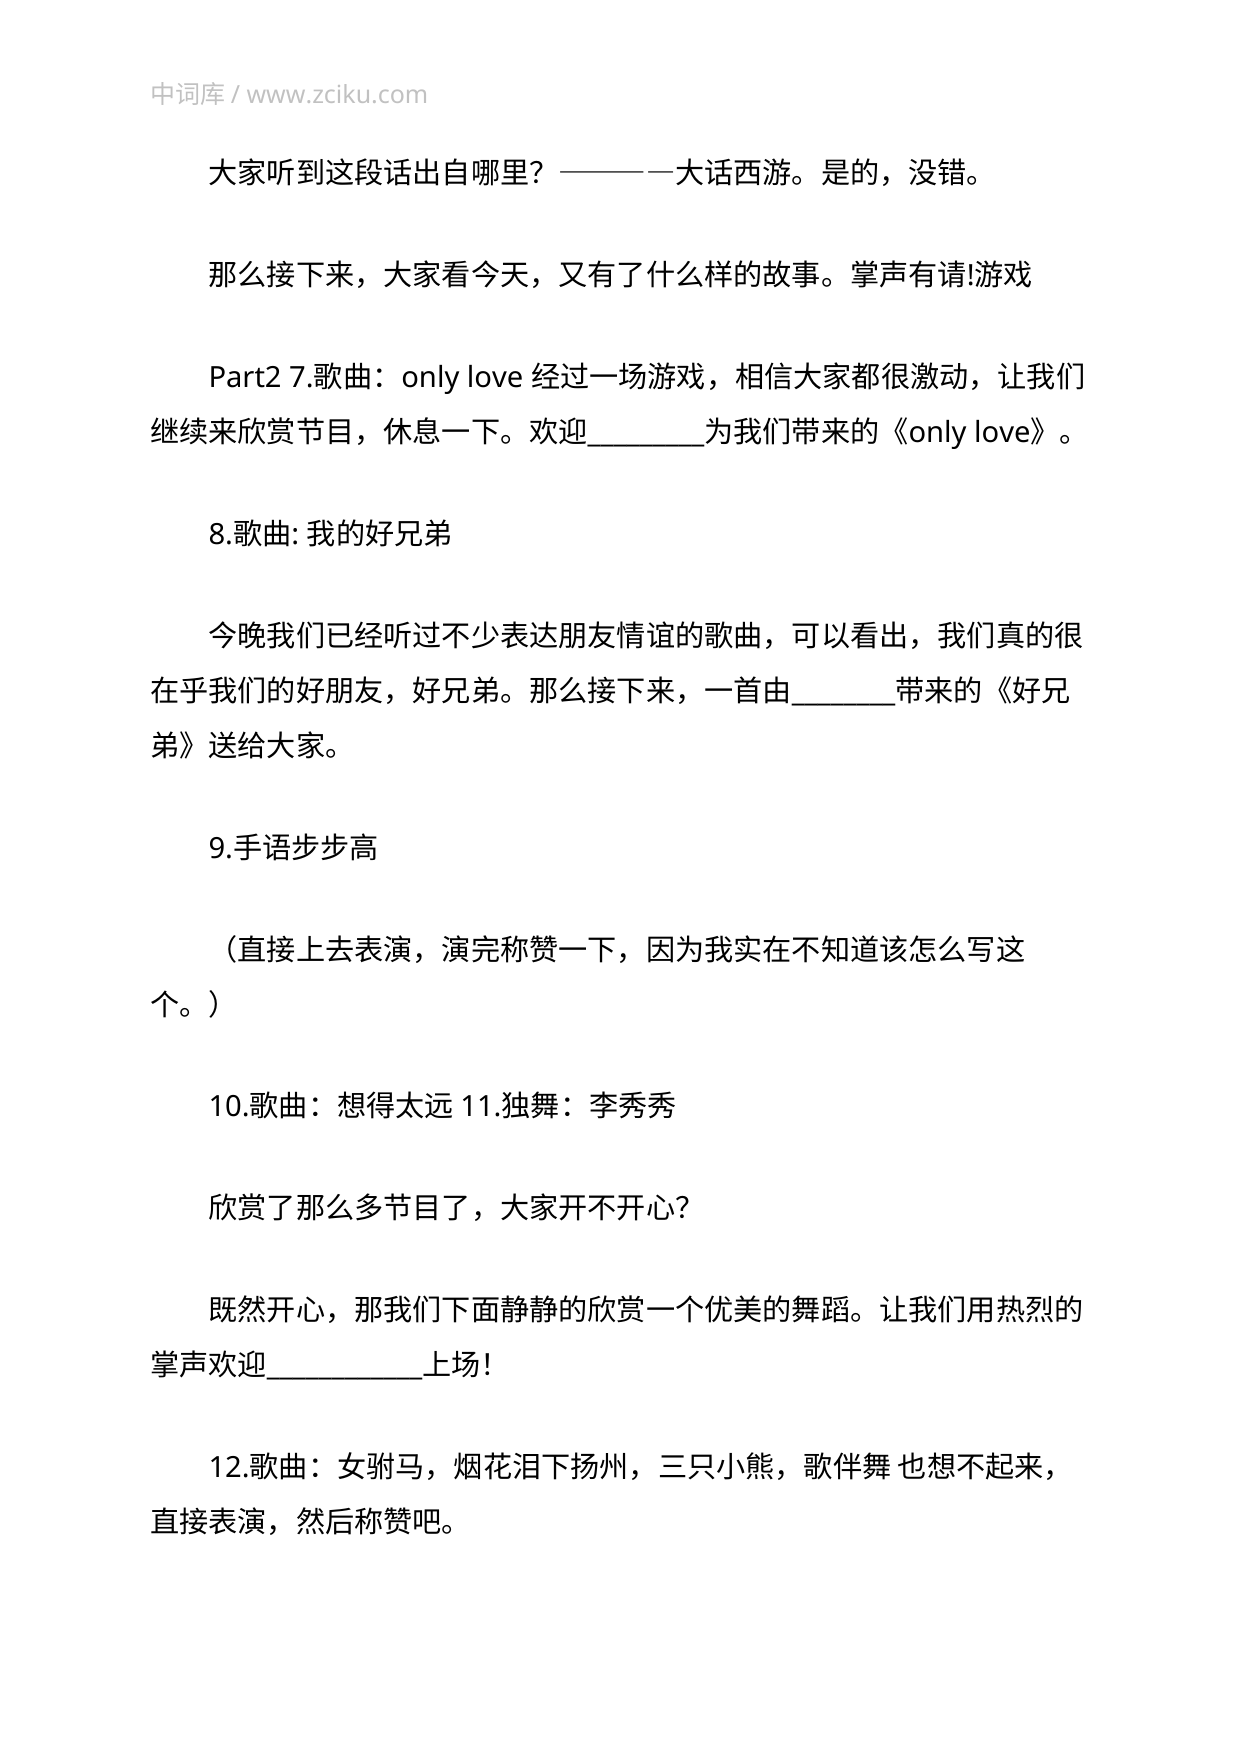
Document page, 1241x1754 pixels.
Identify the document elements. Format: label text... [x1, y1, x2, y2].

text 8.歌曲: 我的好兄弟 [150, 511, 1090, 553]
text 12.歌曲：女驸马，烟花泪下扬州，三只小熊，歌伴舞 也想不起来，直接表演，然后称赞吧。 [150, 1444, 1090, 1541]
text 今晚我们已经听过不少表达朋友情谊的歌曲，可以看出，我们真的很在乎我们的好朋友，好兄弟。那么接下来，一首由________带来的《好兄弟》送给大家。 [150, 613, 1090, 765]
text （直接上去表演，演完称赞一下，因为我实在不知道该怎么写这个。） [150, 926, 1090, 1023]
text 大家听到这段话出自哪里？————大话西游。是的，没错。 [150, 150, 1090, 192]
text Part2 7.歌曲：only love 经过一场游戏，相信大家都很激动，让我们继续来欣赏节目，休息一下。欢迎_________为我们带来的《only love》。 [150, 354, 1090, 451]
text 那么接下来，大家看今天，又有了什么样的故事。掌声有请!游戏 [150, 252, 1090, 294]
text 既然开心，那我们下面静静的欣赏一个优美的舞蹈。让我们用热烈的掌声欢迎____________上场！ [150, 1287, 1090, 1384]
text 欣赏了那么多节目了，大家开不开心？ [150, 1185, 1090, 1227]
text 10.歌曲：想得太远 11.独舞：李秀秀 [150, 1083, 1090, 1125]
text 9.手语步步高 [150, 824, 1090, 867]
